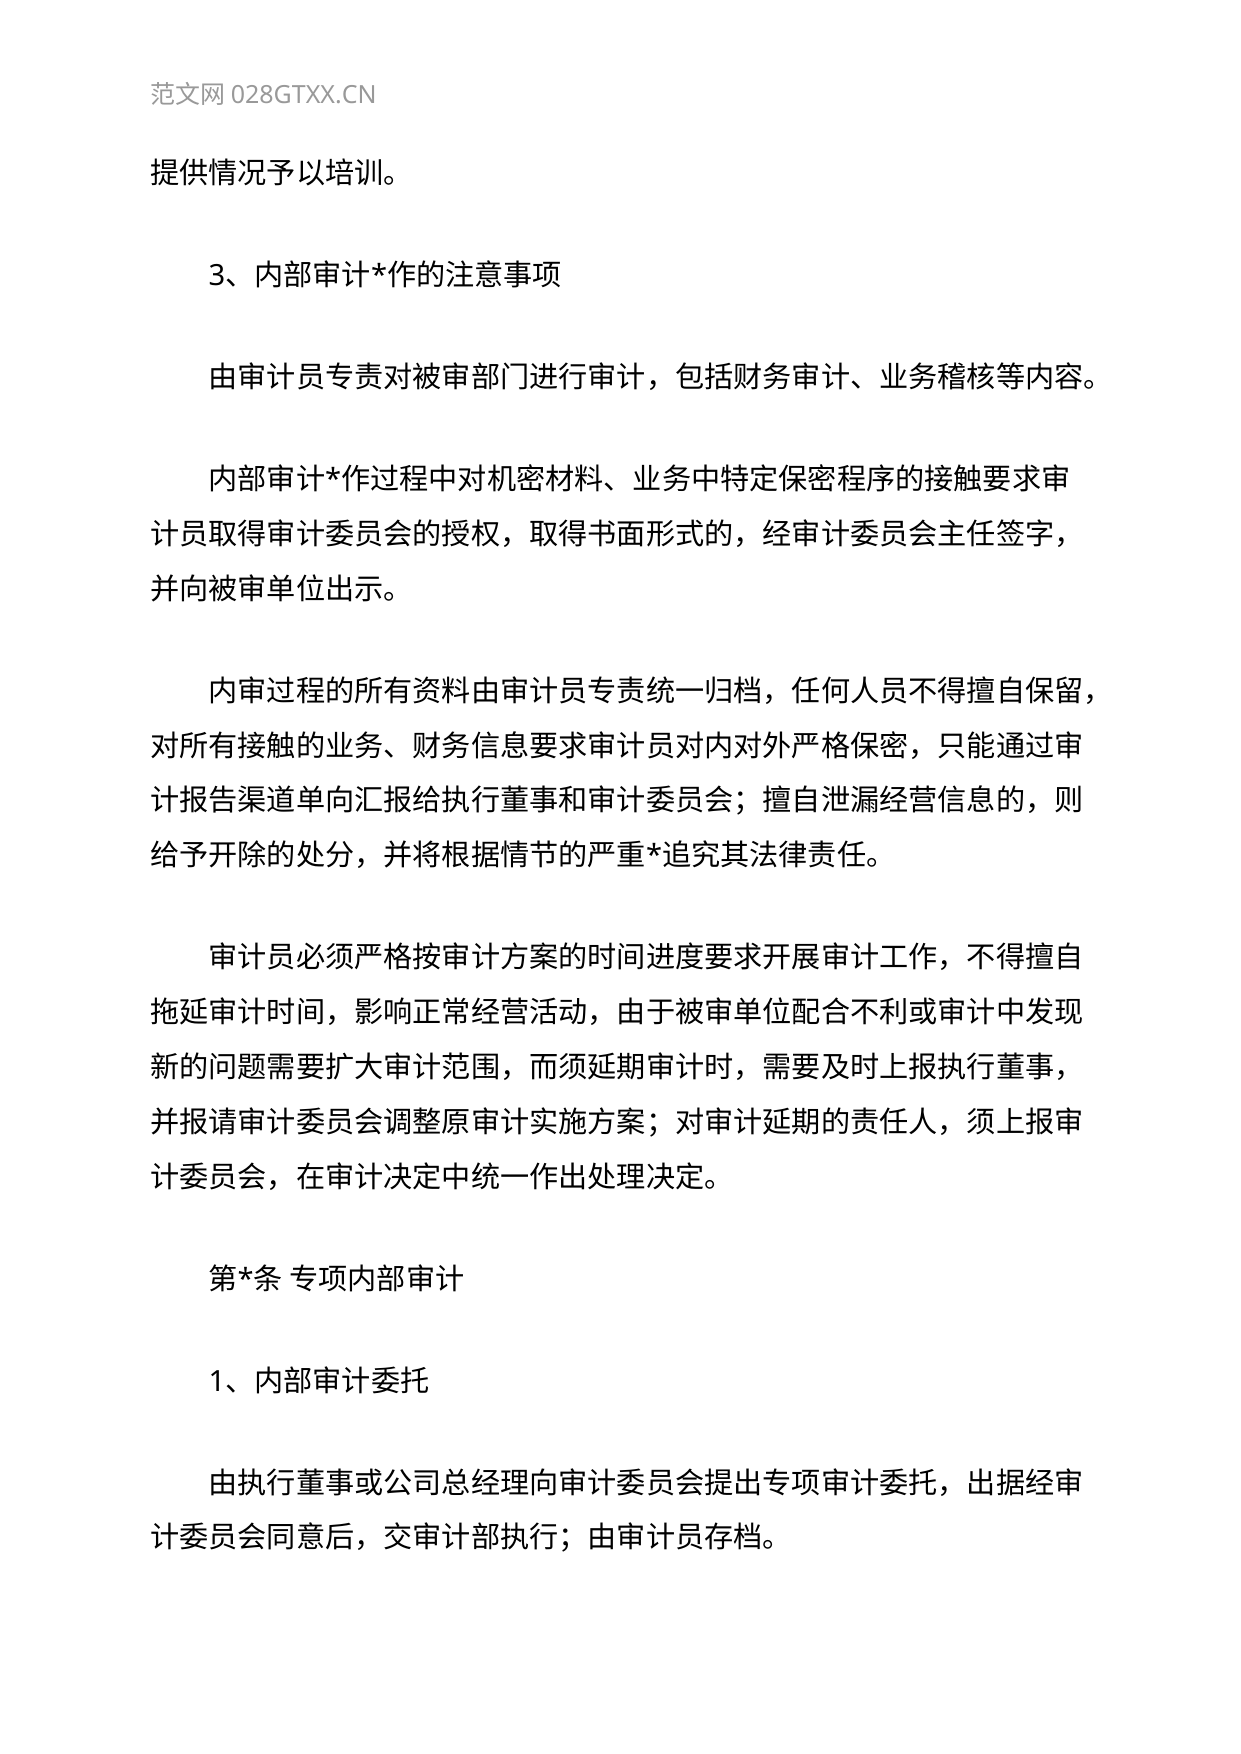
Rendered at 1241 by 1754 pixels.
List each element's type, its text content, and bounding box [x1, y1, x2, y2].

text 3、内部审计*作的注意事项 [150, 252, 1090, 294]
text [150, 150, 1090, 192]
text 内审过程的所有资料由审计员专责统一归档，任何人员不得擅自保留，对所有接触的业务、财务信息要求审计员对内对外严格保密，只能通过审计报告渠道单向汇报给执行董事和审计委员会；擅自泄漏经营信息的，则给予开除的处分，并将根据情节的严重*追究其法律责任。 [150, 667, 1090, 874]
text 内部审计*作过程中对机密材料、业务中特定保密程序的接触要求审计员取得审计委员会的授权，取得书面形式的，经审计委员会主任签字，并向被审单位出示。 [150, 456, 1090, 608]
text 第*条 专项内部审计 [150, 1255, 1090, 1298]
text 1、内部审计委托 [150, 1357, 1090, 1399]
text 由执行董事或公司总经理向审计委员会提出专项审计委托，出据经审计委员会同意后，交审计部执行；由审计员存档。 [150, 1459, 1090, 1556]
text 由审计员专责对被审部门进行审计，包括财务审计、业务稽核等内容。 [150, 354, 1090, 396]
text 审计员必须严格按审计方案的时间进度要求开展审计工作，不得擅自拖延审计时间，影响正常经营活动，由于被审单位配合不利或审计中发现新的问题需要扩大审计范围，而须延期审计时，需要及时上报执行董事，并报请审计委员会调整原审计实施方案；对审计延期的责任人，须上报审计委员会，在审计决定中统一作出处理决定。 [150, 934, 1090, 1196]
